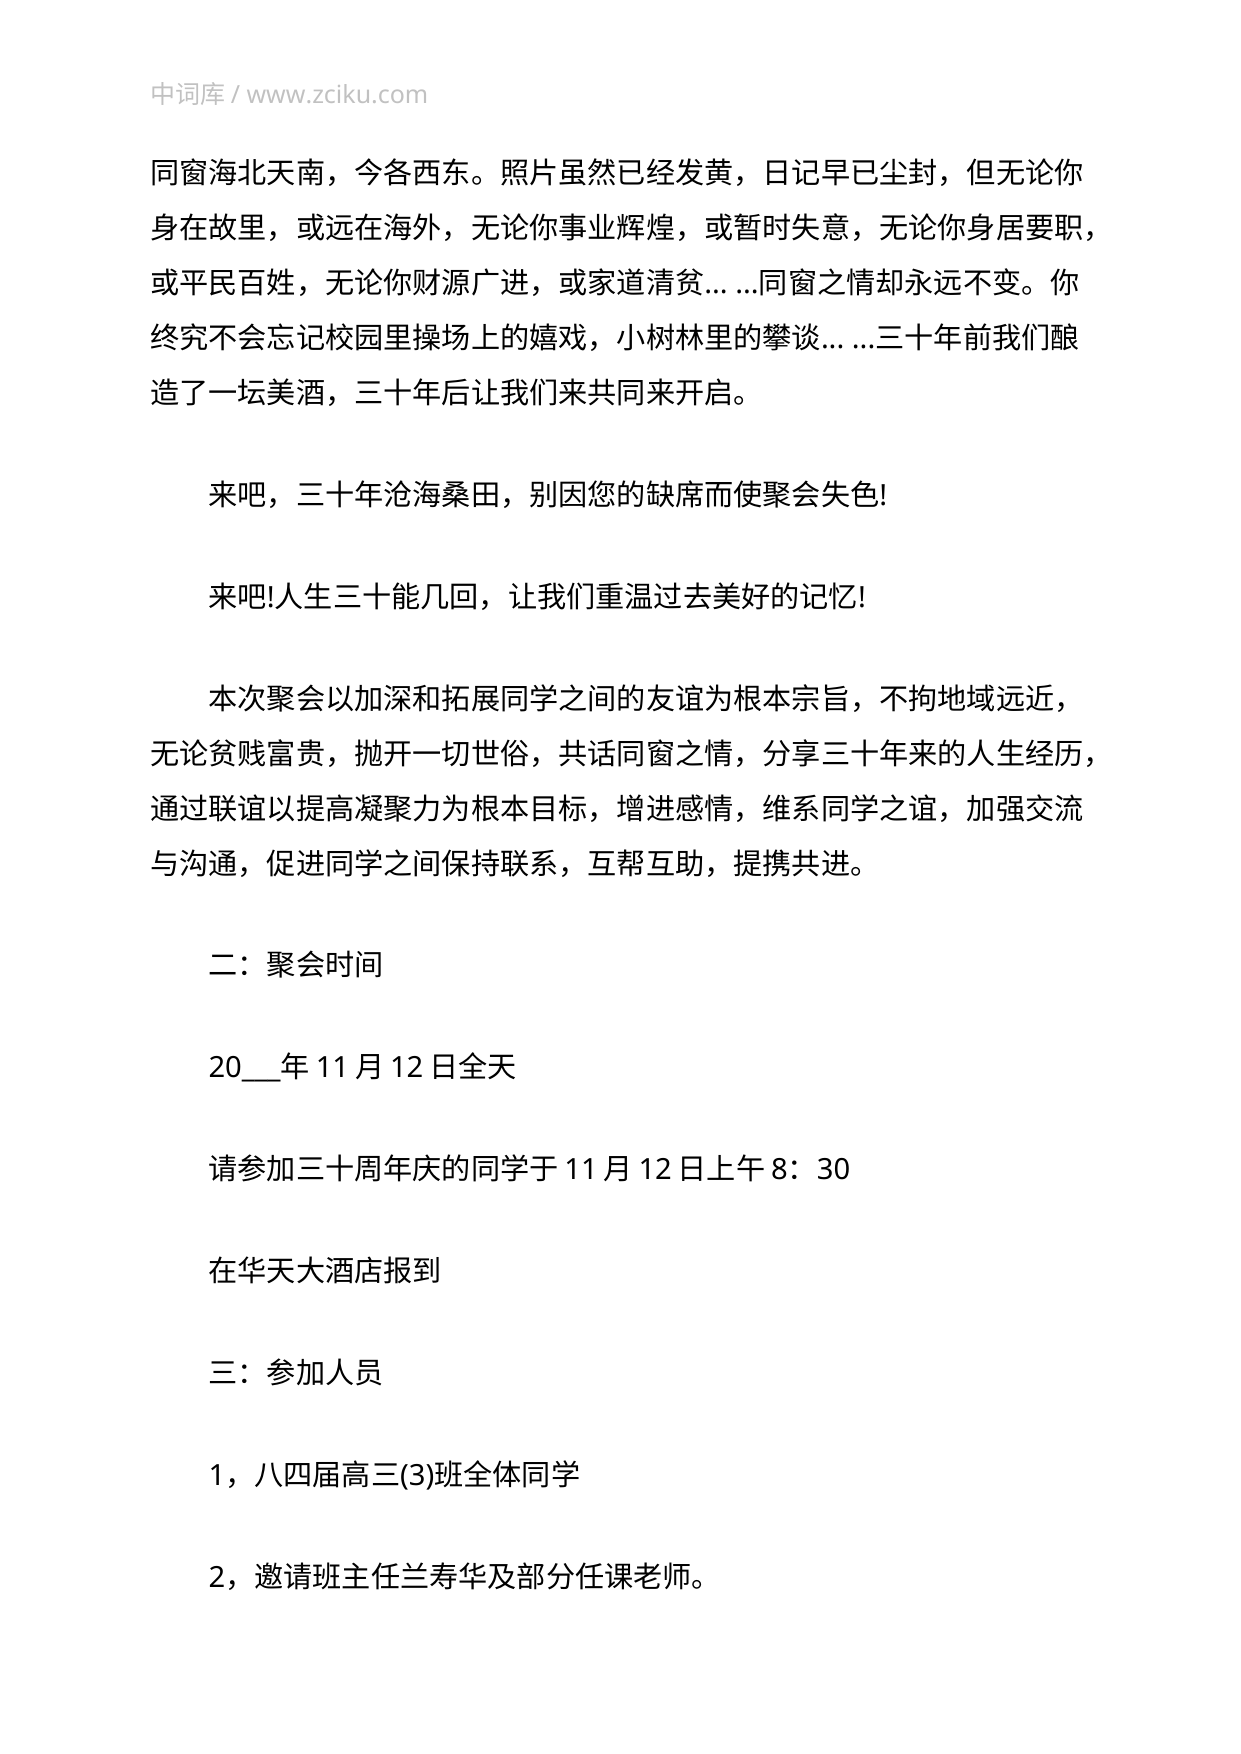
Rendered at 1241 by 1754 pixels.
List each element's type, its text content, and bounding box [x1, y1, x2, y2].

text 三：参加人员 [150, 1349, 1090, 1392]
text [150, 150, 1090, 412]
text 本次聚会以加深和拓展同学之间的友谊为根本宗旨，不拘地域远近，无论贫贱富贵，抛开一切世俗，共话同窗之情，分享三十年来的人生经历，通过联谊以提高凝聚力为根本目标，增进感情，维系同学之谊，加强交流与沟通，促进同学之间保持联系，互帮互助，提携共进。 [150, 676, 1090, 882]
text 在华天大酒店报到 [150, 1248, 1090, 1290]
text 二：聚会时间 [150, 942, 1090, 984]
text 2，邀请班主任兰寿华及部分任课老师。 [150, 1553, 1090, 1596]
text 来吧!人生三十能几回，让我们重温过去美好的记忆! [150, 573, 1090, 616]
text 请参加三十周年庆的同学于11月12日上午8：30 [150, 1146, 1090, 1188]
text 来吧，三十年沧海桑田，别因您的缺席而使聚会失色! [150, 472, 1090, 514]
text 1，八四届高三(3)班全体同学 [150, 1451, 1090, 1494]
text 20___年11月12日全天 [150, 1044, 1090, 1086]
